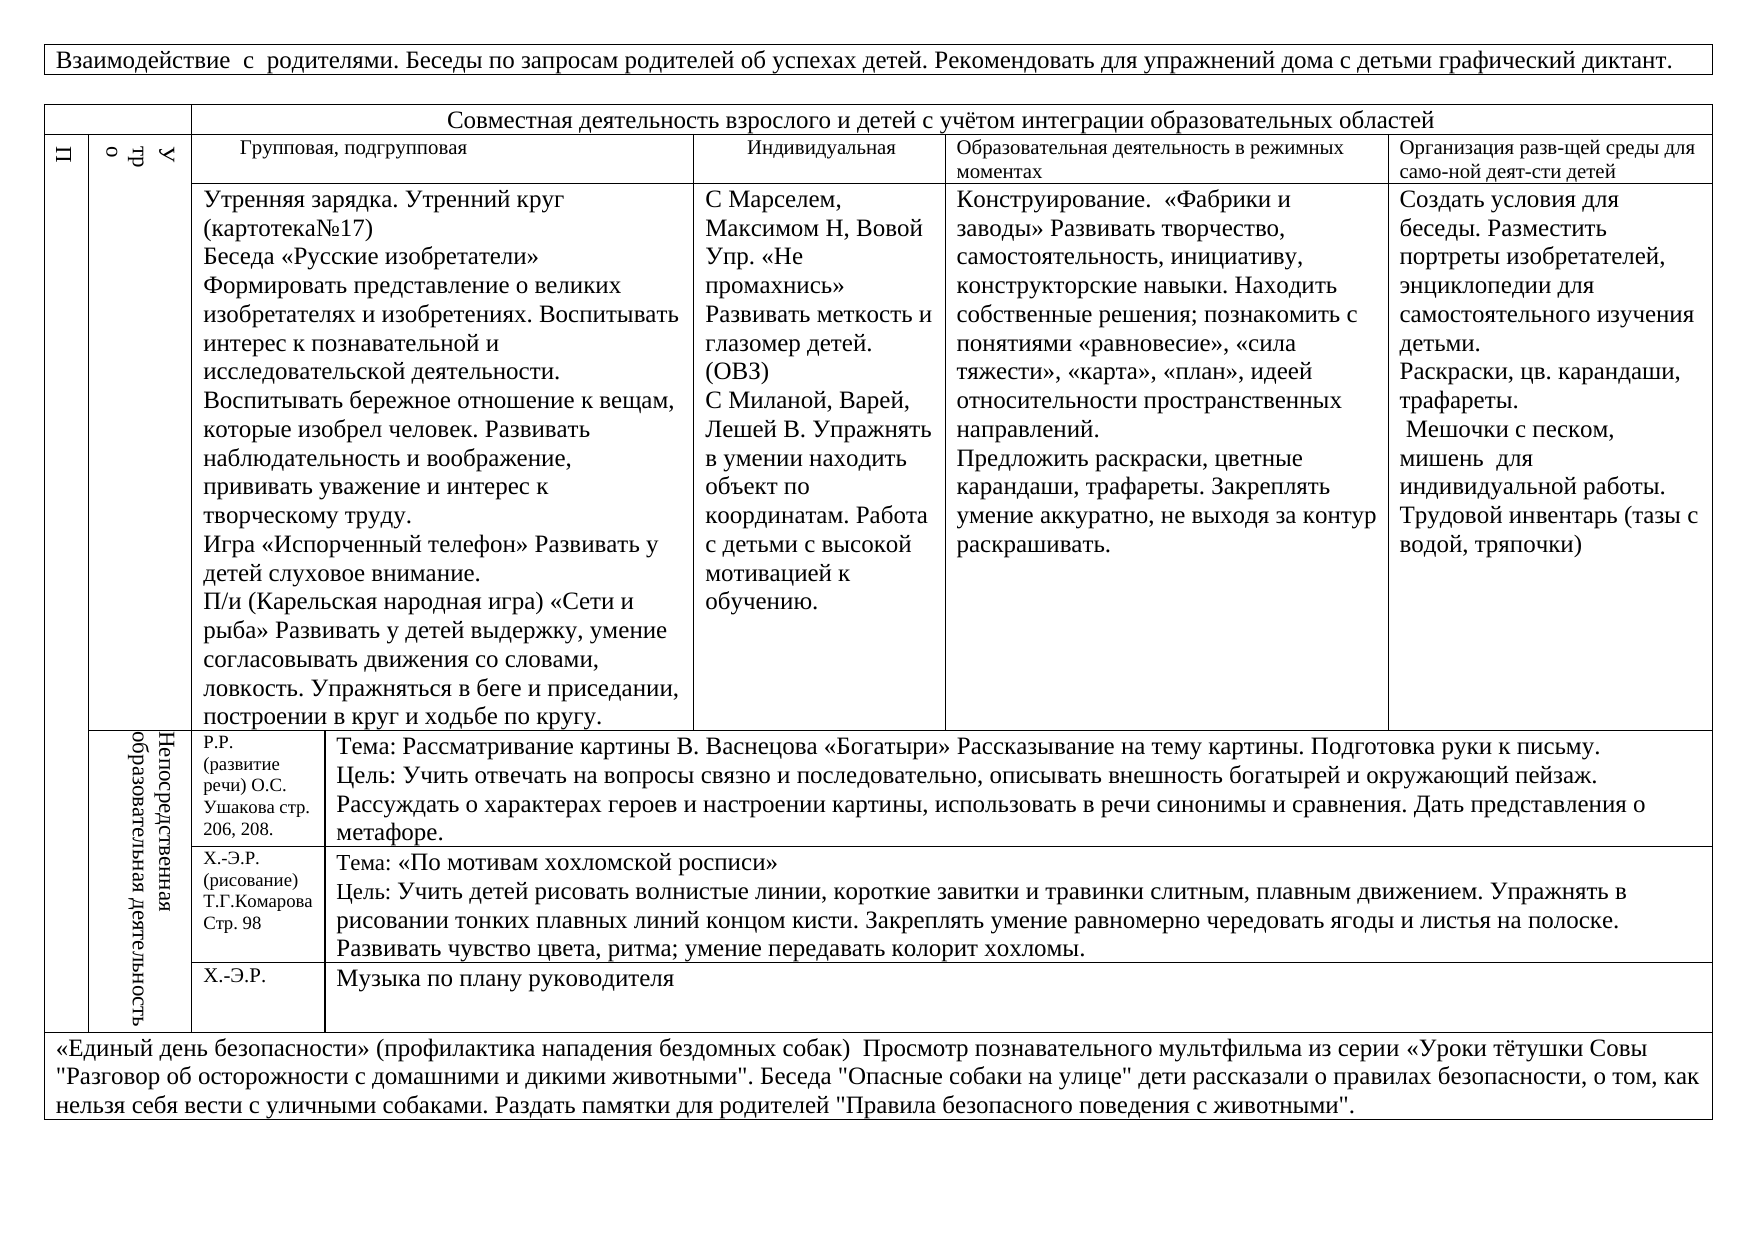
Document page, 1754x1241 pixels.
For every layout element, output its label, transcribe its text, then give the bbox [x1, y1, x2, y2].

table_cell Х.-Э.Р. [192, 963, 324, 1032]
table_cell Музыка по плану руководителя [326, 963, 1712, 1032]
table_cell Конструирование. «Фабрики и заводы» Развивать творчество, самостоятельность, инициативу, конструкторские навыки. Находить собственные решения; познакомить с понятиями «равновесие», «сила тяжести», «карта», «план», идеей относительности пространственных направлений. Предложить раскраски, цветные карандаши, трафареты. Закреплять умение аккуратно, не выходя за контур раскрашивать. [946, 184, 1388, 730]
table_cell Образовательная деятельность в режимных моментах [946, 135, 1388, 183]
table_cell Взаимодействие с родителями. Беседы по запросам родителей об успехах детей. Рекомендовать для упражнений дома с детьми графический диктант. [45, 45, 1712, 74]
table_cell Организация разв-щей среды для само-ной деят-сти детей [1389, 135, 1712, 183]
table_cell Непосредственная образовательная деятельность [89, 731, 191, 1032]
table_cell Создать условия для беседы. Разместить портреты изобретателей, энциклопедии для самостоятельного изучения детьми. Раскраски, цв. карандаши, трафареты. Мешочки с песком, мишень для индивидуальной работы. Трудовой инвентарь (тазы с водой, тряпочки) [1389, 184, 1712, 730]
table_cell Тема: «По мотивам хохломской росписи» Цель: Учить детей рисовать волнистые линии, короткие завитки и травинки слитным, плавным движением. Упражнять в рисовании тонких плавных линий концом кисти. Закреплять умение равномерно чередовать ягоды и листья на полоске. Развивать чувство цвета, ритма; умение передавать колорит хохломы. [326, 847, 1712, 962]
table_cell Утро [89, 135, 191, 730]
table_cell Утренняя зарядка. Утренний круг (картотека№17) Беседа «Русские изобретатели» Формировать представление о великих изобретателях и изобретениях. Воспитывать интерес к познавательной и исследовательской деятельности. Воспитывать бережное отношение к вещам, которые изобрел человек. Развивать наблюдательность и воображение, прививать уважение и интерес к творческому труду. Игра «Испорченный телефон» Развивать у детей слуховое внимание. П/и (Карельская народная игра) «Сети и рыба» Развивать у детей выдержку, умение согласовывать движения со словами, ловкость. Упражняться в беге и приседании, построении в круг и ходьбе по кругу. [192, 184, 693, 730]
table_cell Групповая, подгрупповая [192, 135, 693, 183]
table_cell С Марселем, Максимом Н, Вовой Упр. «Не промахнись» Развивать меткость и глазомер детей. (ОВЗ) С Миланой, Варей, Лешей В. Упражнять в умении находить объект по координатам. Работа с детьми с высокой мотивацией к обучению. [694, 184, 945, 730]
table_header Совместная деятельность взрослого и детей с учётом интеграции образовательных областей [192, 105, 1712, 134]
table_cell Р.Р. (развитие речи) О.С. Ушакова стр. 206, 208. [192, 731, 324, 846]
table_cell Тема: Рассматривание картины В. Васнецова «Богатыри» Рассказывание на тему картины. Подготовка руки к письму. Цель: Учить отвечать на вопросы связно и последовательно, описывать внешность богатырей и окружающий пейзаж. Рассуждать о характерах героев и настроении картины, использовать в речи синонимы и сравнения. Дать представления о метафоре. [326, 731, 1712, 846]
table_cell Индивидуальная [694, 135, 945, 183]
table_cell «Единый день безопасности» (профилактика нападения бездомных собак) Просмотр познавательного мультфильма из серии «Уроки тётушки Совы "Разговор об осторожности с домашними и дикими животными". Беседа "Опасные собаки на улице" дети рассказали о правилах безопасности, о том, как нельзя себя вести с уличными собаками. Раздать памятки для родителей "Правила безопасного поведения с животными". [45, 1033, 1712, 1119]
table_header [45, 105, 191, 134]
table_cell Пятница 9.02.24 [45, 135, 88, 1032]
table_cell Х.-Э.Р. (рисование) Т.Г.Комарова Стр. 98 [192, 847, 324, 962]
